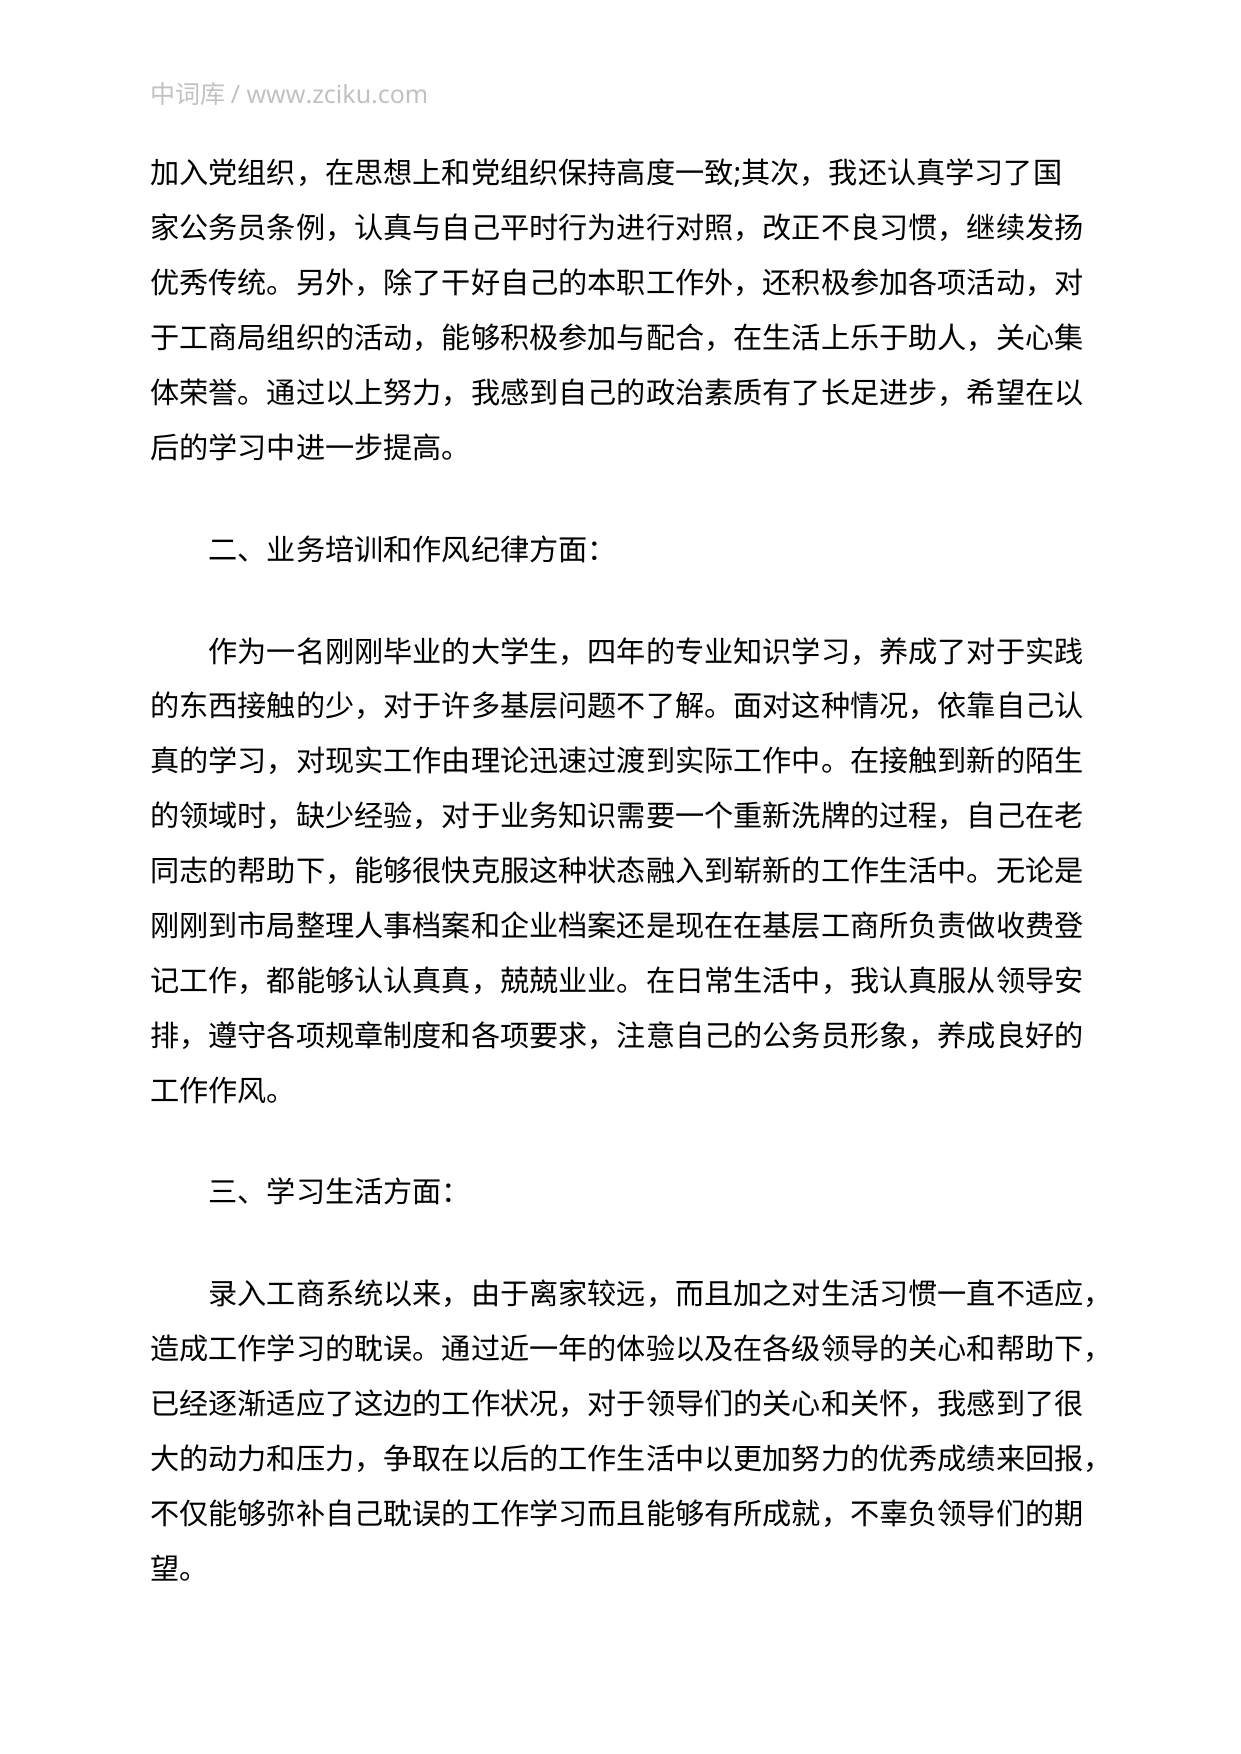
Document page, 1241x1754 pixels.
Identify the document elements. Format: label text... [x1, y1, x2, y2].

text 作为一名刚刚毕业的大学生，四年的专业知识学习，养成了对于实践的东西接触的少，对于许多基层问题不了解。面对这种情况，依靠自己认真的学习，对现实工作由理论迅速过渡到实际工作中。在接触到新的陌生的领域时，缺少经验，对于业务知识需要一个重新洗牌的过程，自己在老同志的帮助下，能够很快克服这种状态融入到崭新的工作生活中。无论是刚刚到市局整理人事档案和企业档案还是现在在基层工商所负责做收费登记工作，都能够认认真真，兢兢业业。在日常生活中，我认真服从领导安排，遵守各项规章制度和各项要求，注意自己的公务员形象，养成良好的工作作风。 [150, 628, 1090, 1109]
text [150, 150, 1090, 467]
text 二、业务培训和作风纪律方面： [150, 526, 1090, 569]
text 三、学习生活方面： [150, 1169, 1090, 1211]
text 录入工商系统以来，由于离家较远，而且加之对生活习惯一直不适应，造成工作学习的耽误。通过近一年的体验以及在各级领导的关心和帮助下，已经逐渐适应了这边的工作状况，对于领导们的关心和关怀，我感到了很大的动力和压力，争取在以后的工作生活中以更加努力的优秀成绩来回报，不仅能够弥补自己耽误的工作学习而且能够有所成就，不辜负领导们的期望。 [150, 1271, 1090, 1588]
